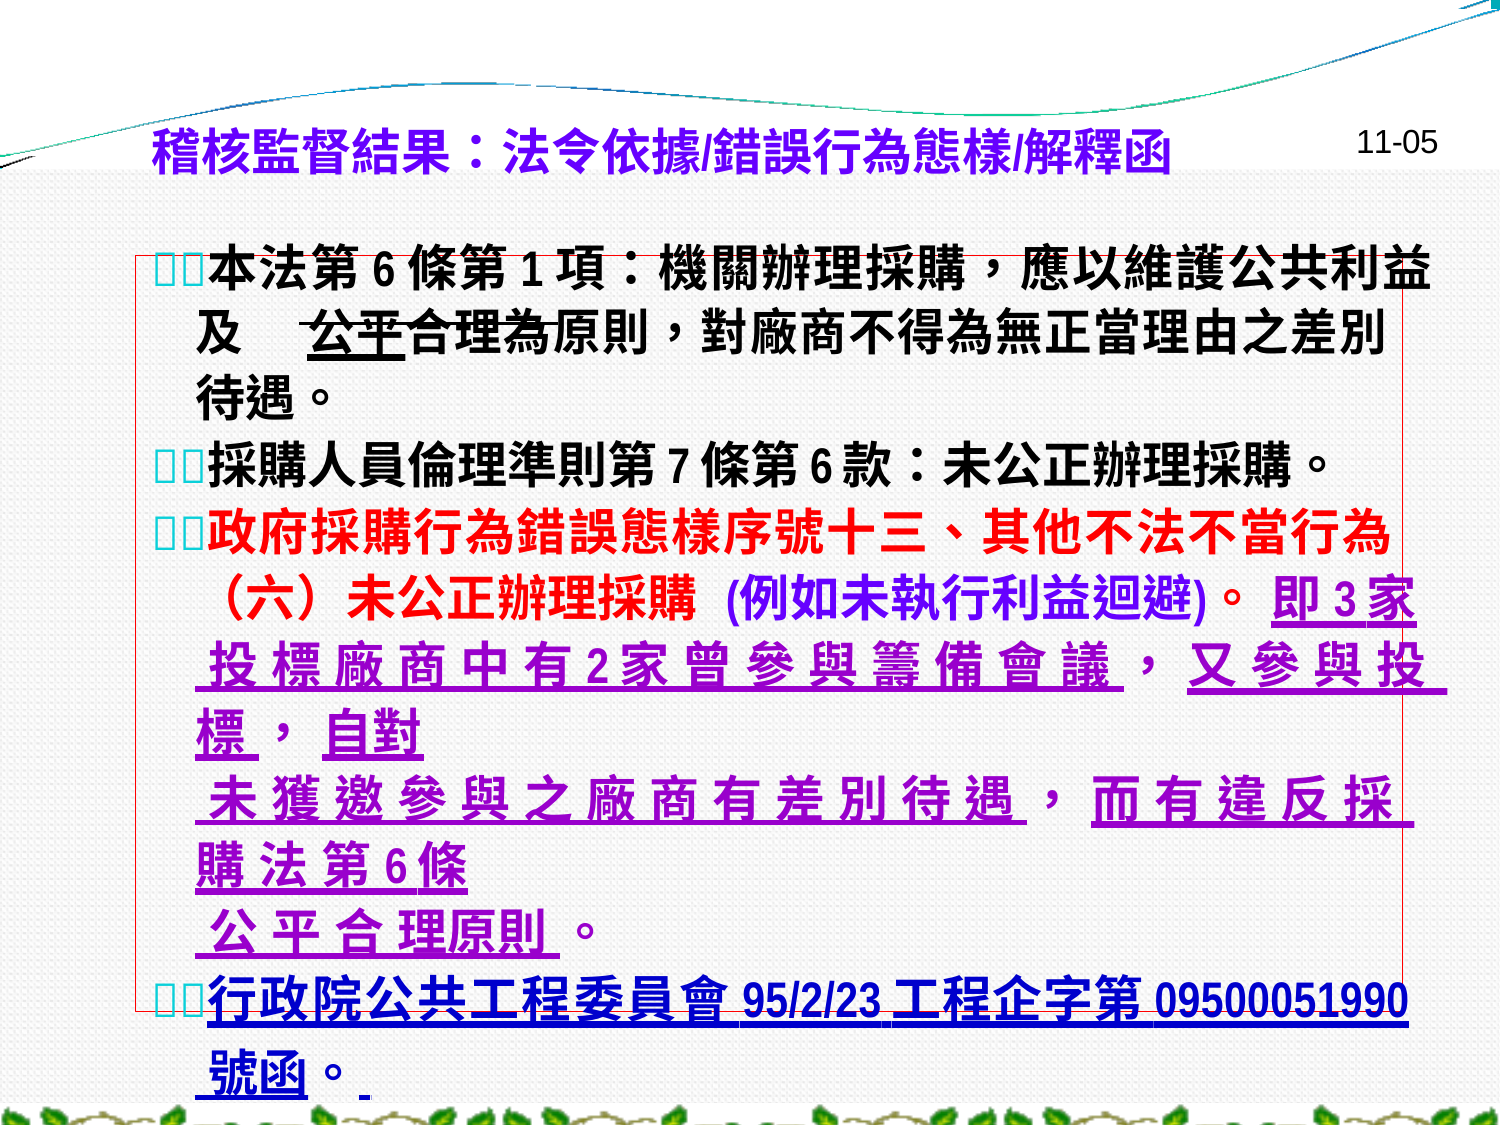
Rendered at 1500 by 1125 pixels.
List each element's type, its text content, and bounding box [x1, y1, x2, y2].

text （六）未公正辦理採購 (例如未執行利益迴避)。 即 3家 [196, 563, 1450, 630]
text 公 平 合 理原則 。 [195, 897, 1450, 964]
text 待遇。 [196, 363, 1450, 430]
text 行政院公共工程委員會95/2/23工程企字第09500051990 [151, 964, 1450, 1030]
text 投 標 廠 商 中 有 2家 曾 參 與 籌 備 會 議 ， 又 參 與 投 標 ， 自對 [195, 630, 1450, 764]
text 採購人員倫理準則第7條第6款：未公正辦理採購。 [151, 430, 1450, 497]
text 政府採購行為錯誤態樣序號十三、其他不法不當行為 [151, 497, 1450, 563]
text 號函。 [195, 1030, 1450, 1107]
text 11-05 [1356, 122, 1450, 161]
text 稽核監督結果：法令依據/錯誤行為態樣/解釋函 [151, 117, 1178, 185]
text 未 獲 邀 參 與 之 廠 商 有 差 別 待 遇 ， 而 有 違 反 採 購 法 第 6條 [195, 764, 1450, 897]
text 本法第6條第1項：機關辦理採購，應以維護公共利益 [151, 244, 1450, 297]
picture [0, 0, 1500, 1125]
text 及 公平合理為原則，對廠商不得為無正當理由之差別 [196, 297, 1450, 363]
